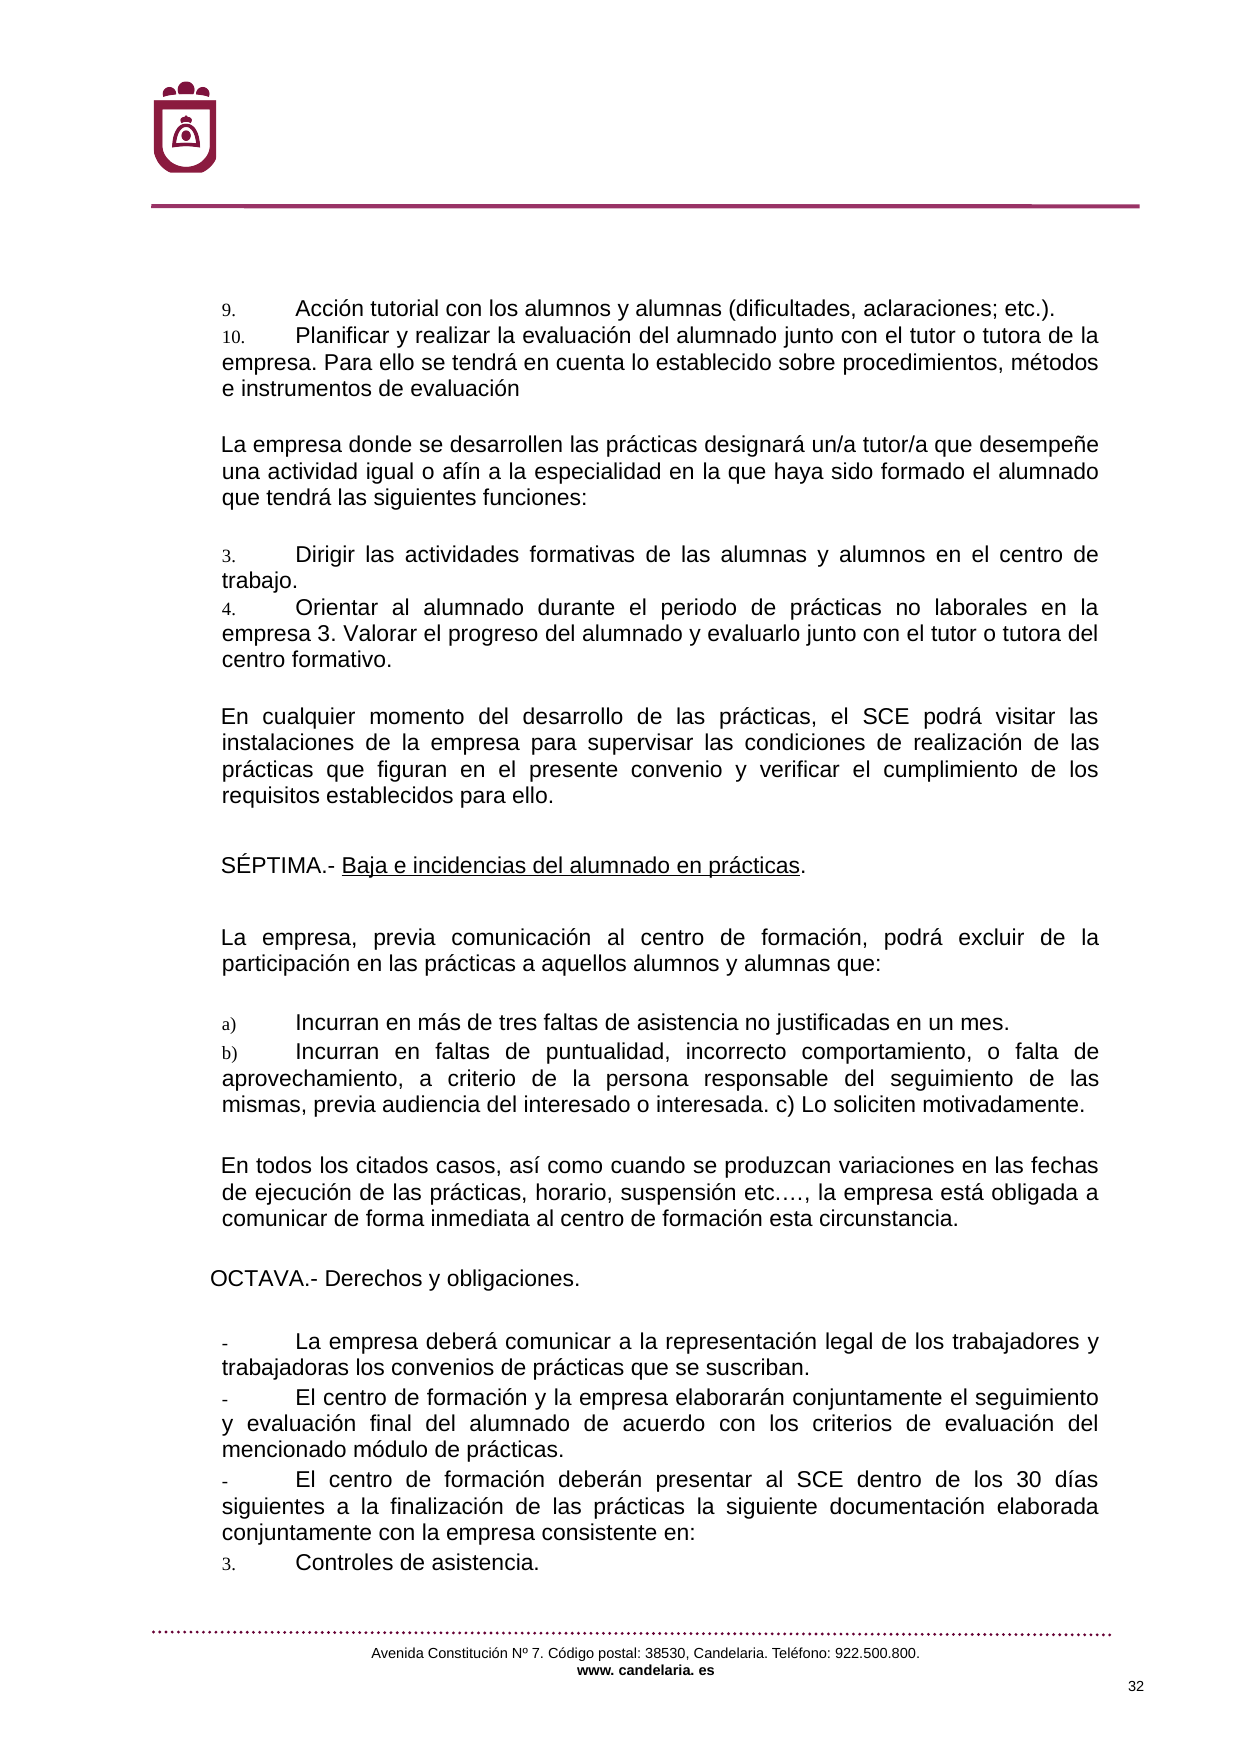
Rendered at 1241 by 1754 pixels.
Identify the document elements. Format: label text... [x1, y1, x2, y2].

text En todos los citados casos, así como cuando se produzcan variaciones en las fechas de ejecución de las prácticas, horario, suspensión etc.…, la empresa está obligada a comunicar de forma inmediata al centro de formación esta circunstancia. [221, 1152, 1100, 1231]
text OCTAVA.- Derechos y obligaciones. [203, 1265, 1100, 1291]
list Incurran en faltas de puntualidad, incorrecto comportamiento, o falta de aprovechamiento, a criterio de la persona responsable del seguimiento de las mismas, previa audiencia del interesado o interesada. c) Lo soliciten motivadamente. [222, 1038, 1100, 1117]
text La empresa, previa comunicación al centro de formación, podrá excluir de la participación en las prácticas a aquellos alumnos y alumnas que: [221, 924, 1100, 976]
list Acción tutorial con los alumnos y alumnas (dificultades, aclaraciones; etc.). [222, 295, 1100, 322]
list Planificar y realizar la evaluación del alumnado junto con el tutor o tutora de la empresa. Para ello se tendrá en cuenta lo establecido sobre procedimientos, métodos e instrumentos de evaluación [222, 322, 1100, 401]
list El centro de formación deberán presentar al SCE dentro de los 30 días siguientes a la finalización de las prácticas la siguiente documentación elaborada conjuntamente con la empresa consistente en: [222, 1466, 1100, 1546]
picture [153, 81, 217, 173]
list Controles de asistencia. [222, 1549, 1100, 1575]
list Dirigir las actividades formativas de las alumnas y alumnos en el centro de trabajo. [222, 541, 1100, 593]
list El centro de formación y la empresa elaborarán conjuntamente el seguimiento y evaluación final del alumnado de acuerdo con los criterios de evaluación del mencionado módulo de prácticas. [222, 1384, 1100, 1463]
list La empresa deberá comunicar a la representación legal de los trabajadores y trabajadoras los convenios de prácticas que se suscriban. [222, 1328, 1100, 1380]
text SÉPTIMA.- Baja e incidencias del alumnado en prácticas. [221, 852, 1100, 878]
list Orientar al alumnado durante el periodo de prácticas no laborales en la empresa 3. Valorar el progreso del alumnado y evaluarlo junto con el tutor o tutora del centro formativo. [222, 594, 1100, 673]
list Incurran en más de tres faltas de asistencia no justificadas en un mes. [222, 1008, 1100, 1035]
text En cualquier momento del desarrollo de las prácticas, el SCE podrá visitar las instalaciones de la empresa para supervisar las condiciones de realización de las prácticas que figuran en el presente convenio y verificar el cumplimiento de los requisitos establecidos para ello. [221, 703, 1100, 808]
text La empresa donde se desarrollen las prácticas designará un/a tutor/a que desempeñe una actividad igual o afín a la especialidad en la que haya sido formado el alumnado que tendrá las siguientes funciones: [221, 431, 1100, 510]
